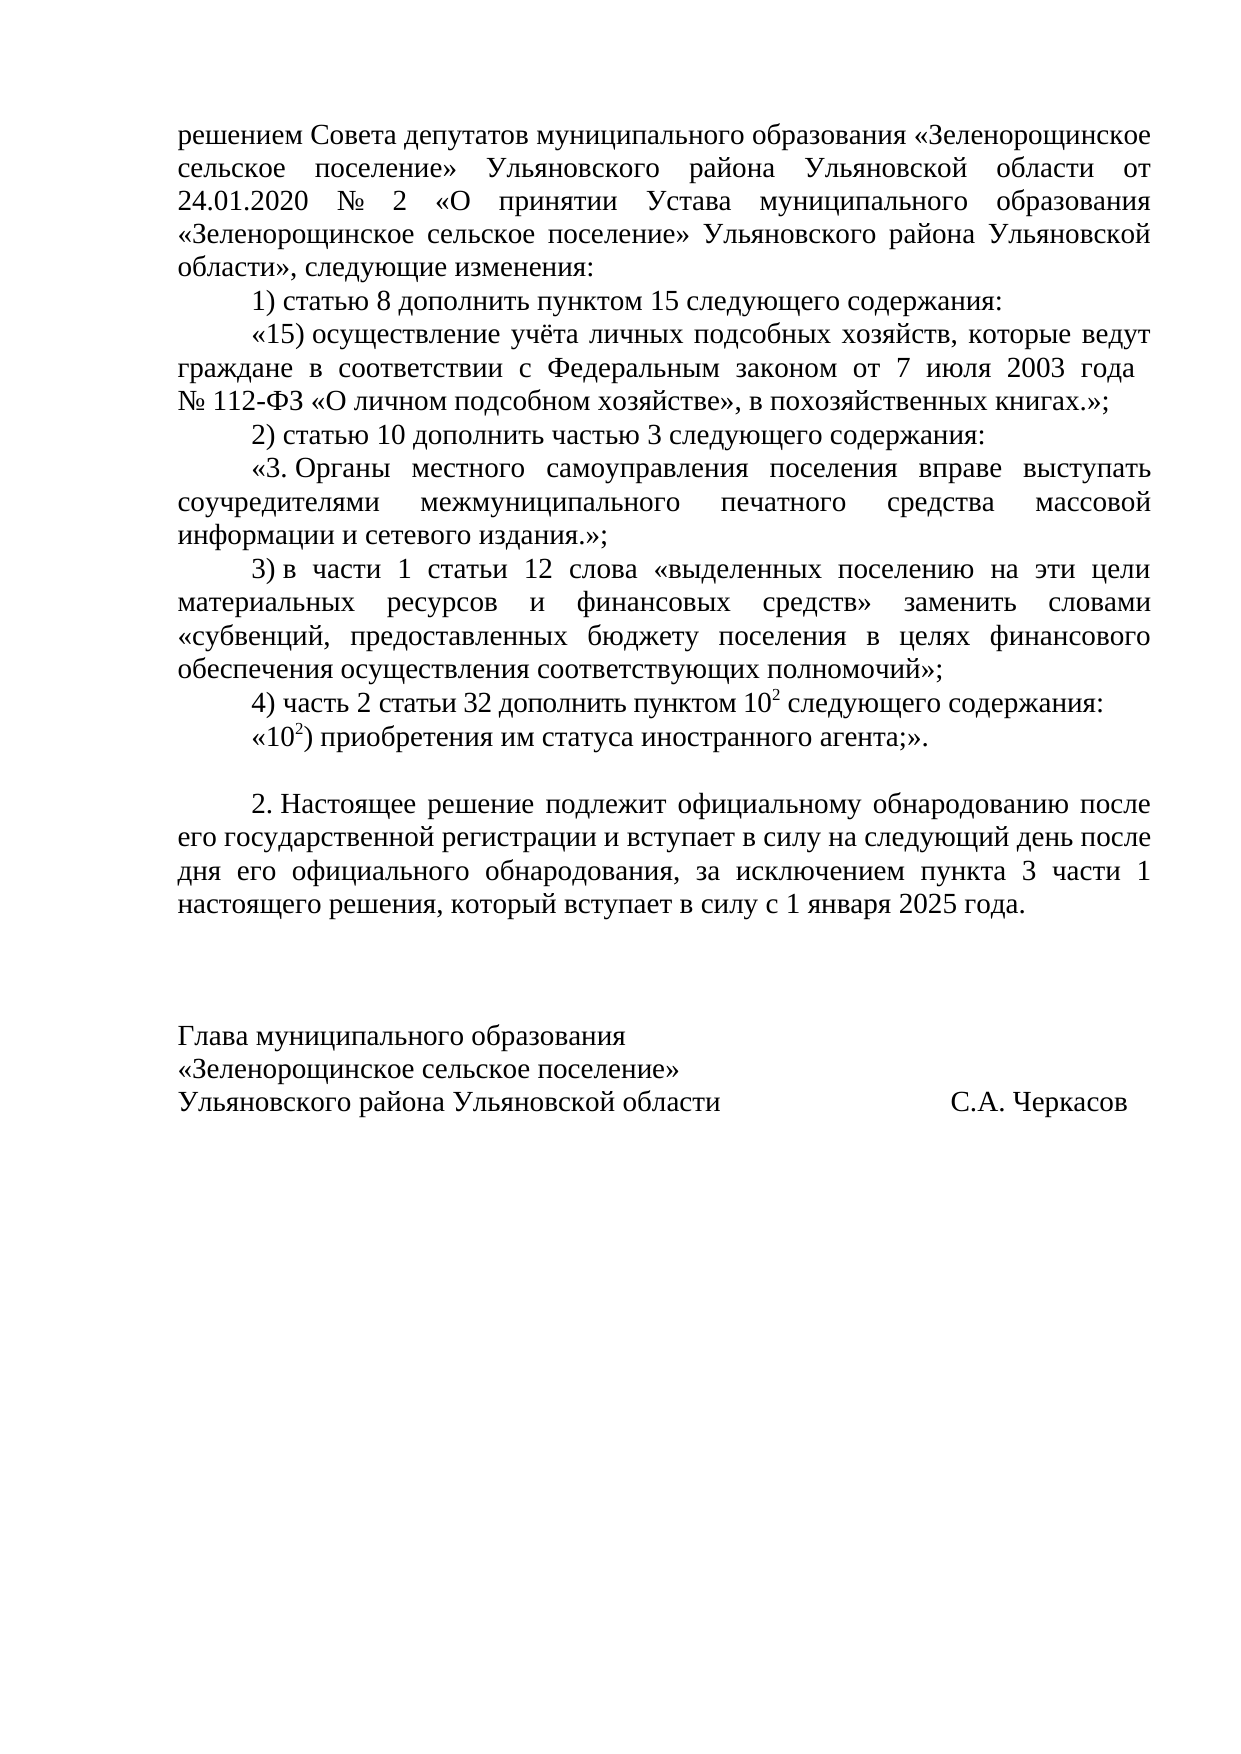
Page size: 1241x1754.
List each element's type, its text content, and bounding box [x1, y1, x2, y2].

text 2) статью 10 дополнить частью 3 следующего содержания: [177, 417, 1152, 450]
text «3. Органы местного самоуправления поселения вправе выступать соучредителями межмуниципального печатного средства массовой информации и сетевого издания.»; [177, 450, 1152, 551]
text 2. Настоящее решение подлежит официальному обнародованию после его государственной регистрации и вступает в силу на следующий день после дня его официального обнародования, за исключением пункта 3 части 1 настоящего решения, который вступает в силу с 1 января 2025 года. [177, 786, 1152, 920]
text Ульяновского района Ульяновской области С.А. Черкасов [177, 1085, 1152, 1117]
text «102) приобретения им статуса иностранного агента;». [177, 719, 1152, 752]
text «15) осуществление учёта личных подсобных хозяйств, которые ведут граждане в соответствии с Федеральным законом от 7 июля 2003 года № 112-ФЗ «О личном подсобном хозяйстве», в похозяйственных книгах.»; [177, 316, 1152, 417]
text 1) статью 8 дополнить пунктом 15 следующего содержания: [177, 283, 1152, 316]
text Глава муниципального образования [177, 1019, 1152, 1052]
text 4) часть 2 статьи 32 дополнить пунктом 102 следующего содержания: [177, 685, 1152, 719]
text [177, 118, 1152, 283]
text 3) в части 1 статьи 12 слова «выделенных поселению на эти цели материальных ресурсов и финансовых средств» заменить словами «субвенций, предоставленных бюджету поселения в целях финансового обеспечения осуществления соответствующих полномочий»; [177, 551, 1152, 685]
text «Зеленорощинское сельское поселение» [177, 1052, 1152, 1085]
